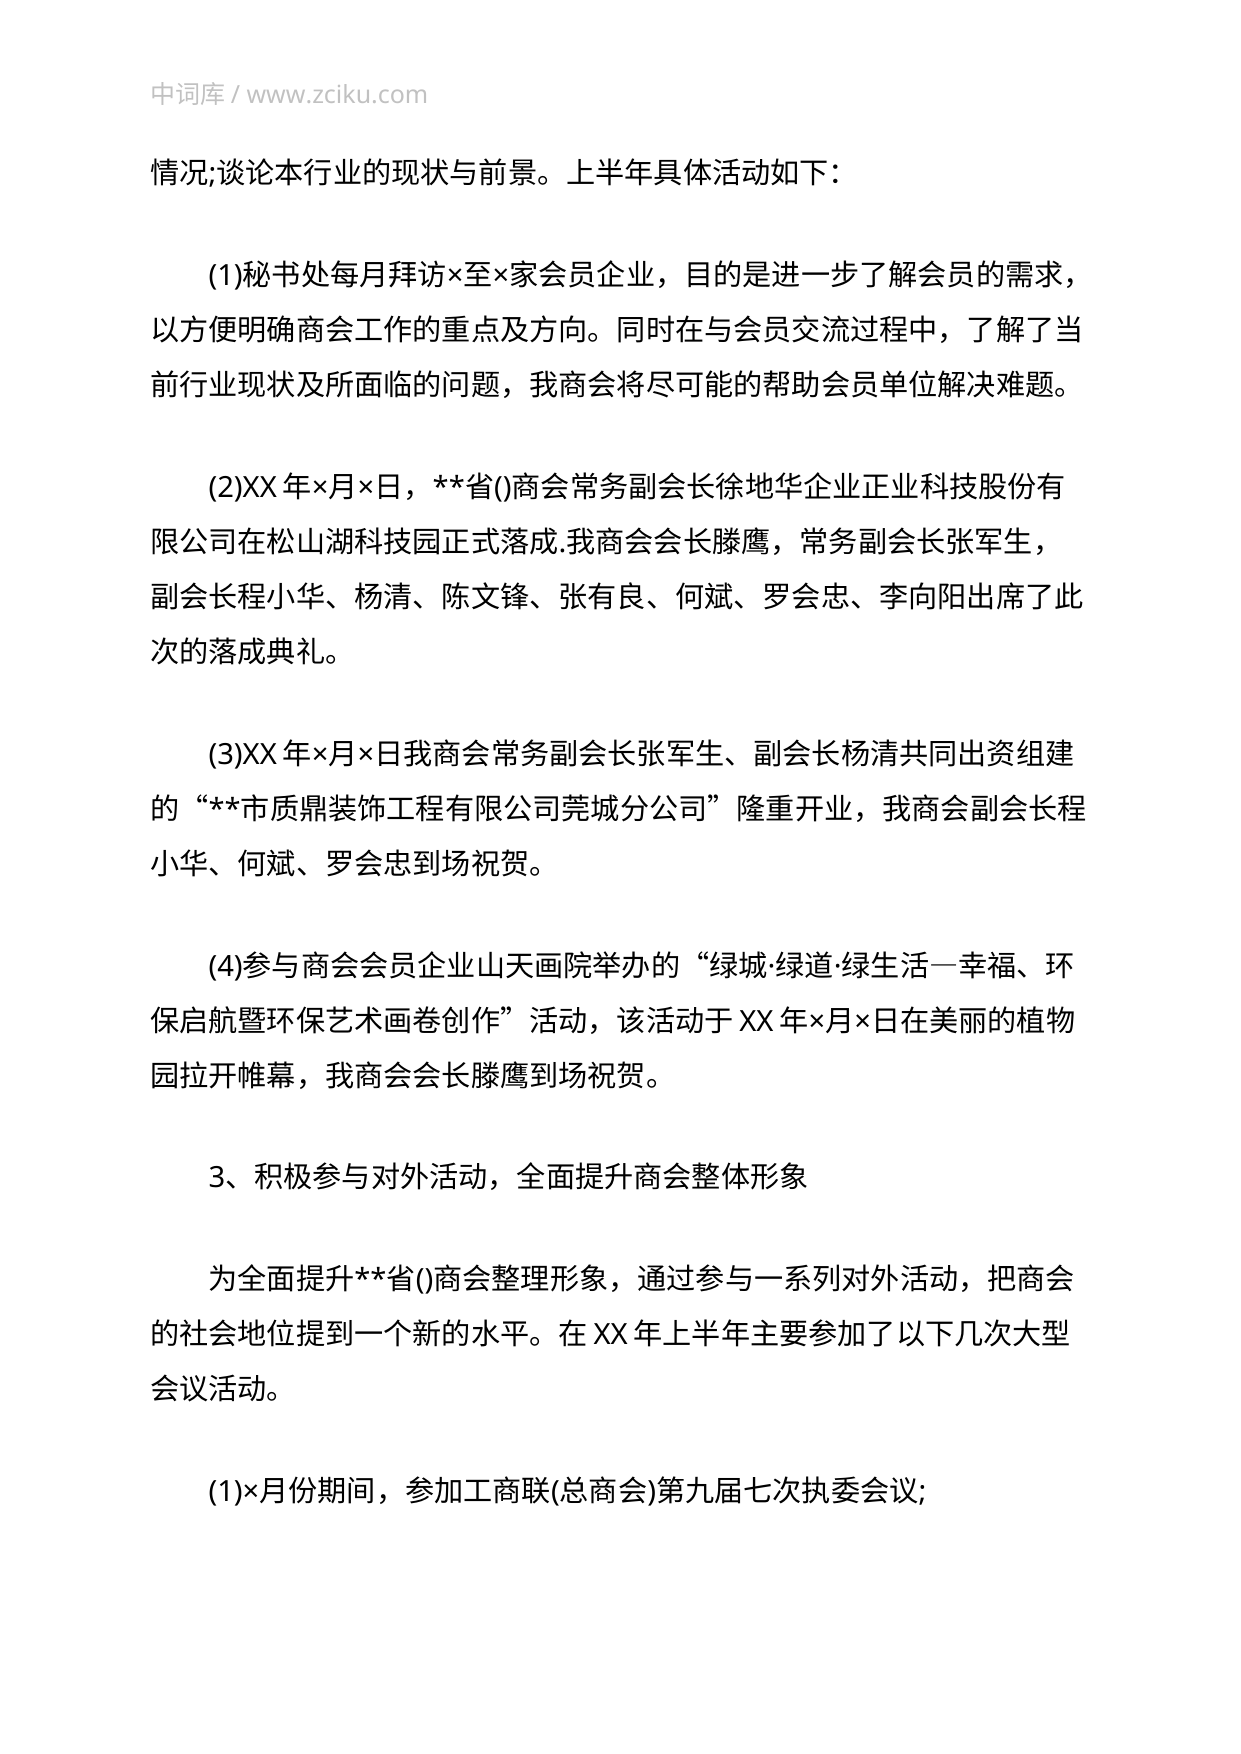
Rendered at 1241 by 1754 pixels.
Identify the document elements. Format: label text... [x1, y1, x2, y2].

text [150, 150, 1090, 192]
text (1)×月份期间，参加工商联(总商会)第九届七次执委会议; [150, 1468, 1090, 1510]
text (4)参与商会会员企业山天画院举办的“绿城·绿道·绿生活—幸福、环保启航暨环保艺术画卷创作”活动，该活动于XX年×月×日在美丽的植物园拉开帷幕，我商会会长滕鹰到场祝贺。 [150, 942, 1090, 1094]
text 3、积极参与对外活动，全面提升商会整体形象 [150, 1154, 1090, 1196]
text (3)XX年×月×日我商会常务副会长张军生、副会长杨清共同出资组建的“**市质鼎装饰工程有限公司莞城分公司”隆重开业，我商会副会长程小华、何斌、罗会忠到场祝贺。 [150, 730, 1090, 883]
text (2)XX年×月×日，**省()商会常务副会长徐地华企业正业科技股份有限公司在松山湖科技园正式落成.我商会会长滕鹰，常务副会长张军生，副会长程小华、杨清、陈文锋、张有良、何斌、罗会忠、李向阳出席了此次的落成典礼。 [150, 464, 1090, 671]
text 为全面提升**省()商会整理形象，通过参与一系列对外活动，把商会的社会地位提到一个新的水平。在XX年上半年主要参加了以下几次大型会议活动。 [150, 1256, 1090, 1408]
text (1)秘书处每月拜访×至×家会员企业，目的是进一步了解会员的需求，以方便明确商会工作的重点及方向。同时在与会员交流过程中，了解了当前行业现状及所面临的问题，我商会将尽可能的帮助会员单位解决难题。 [150, 252, 1090, 404]
